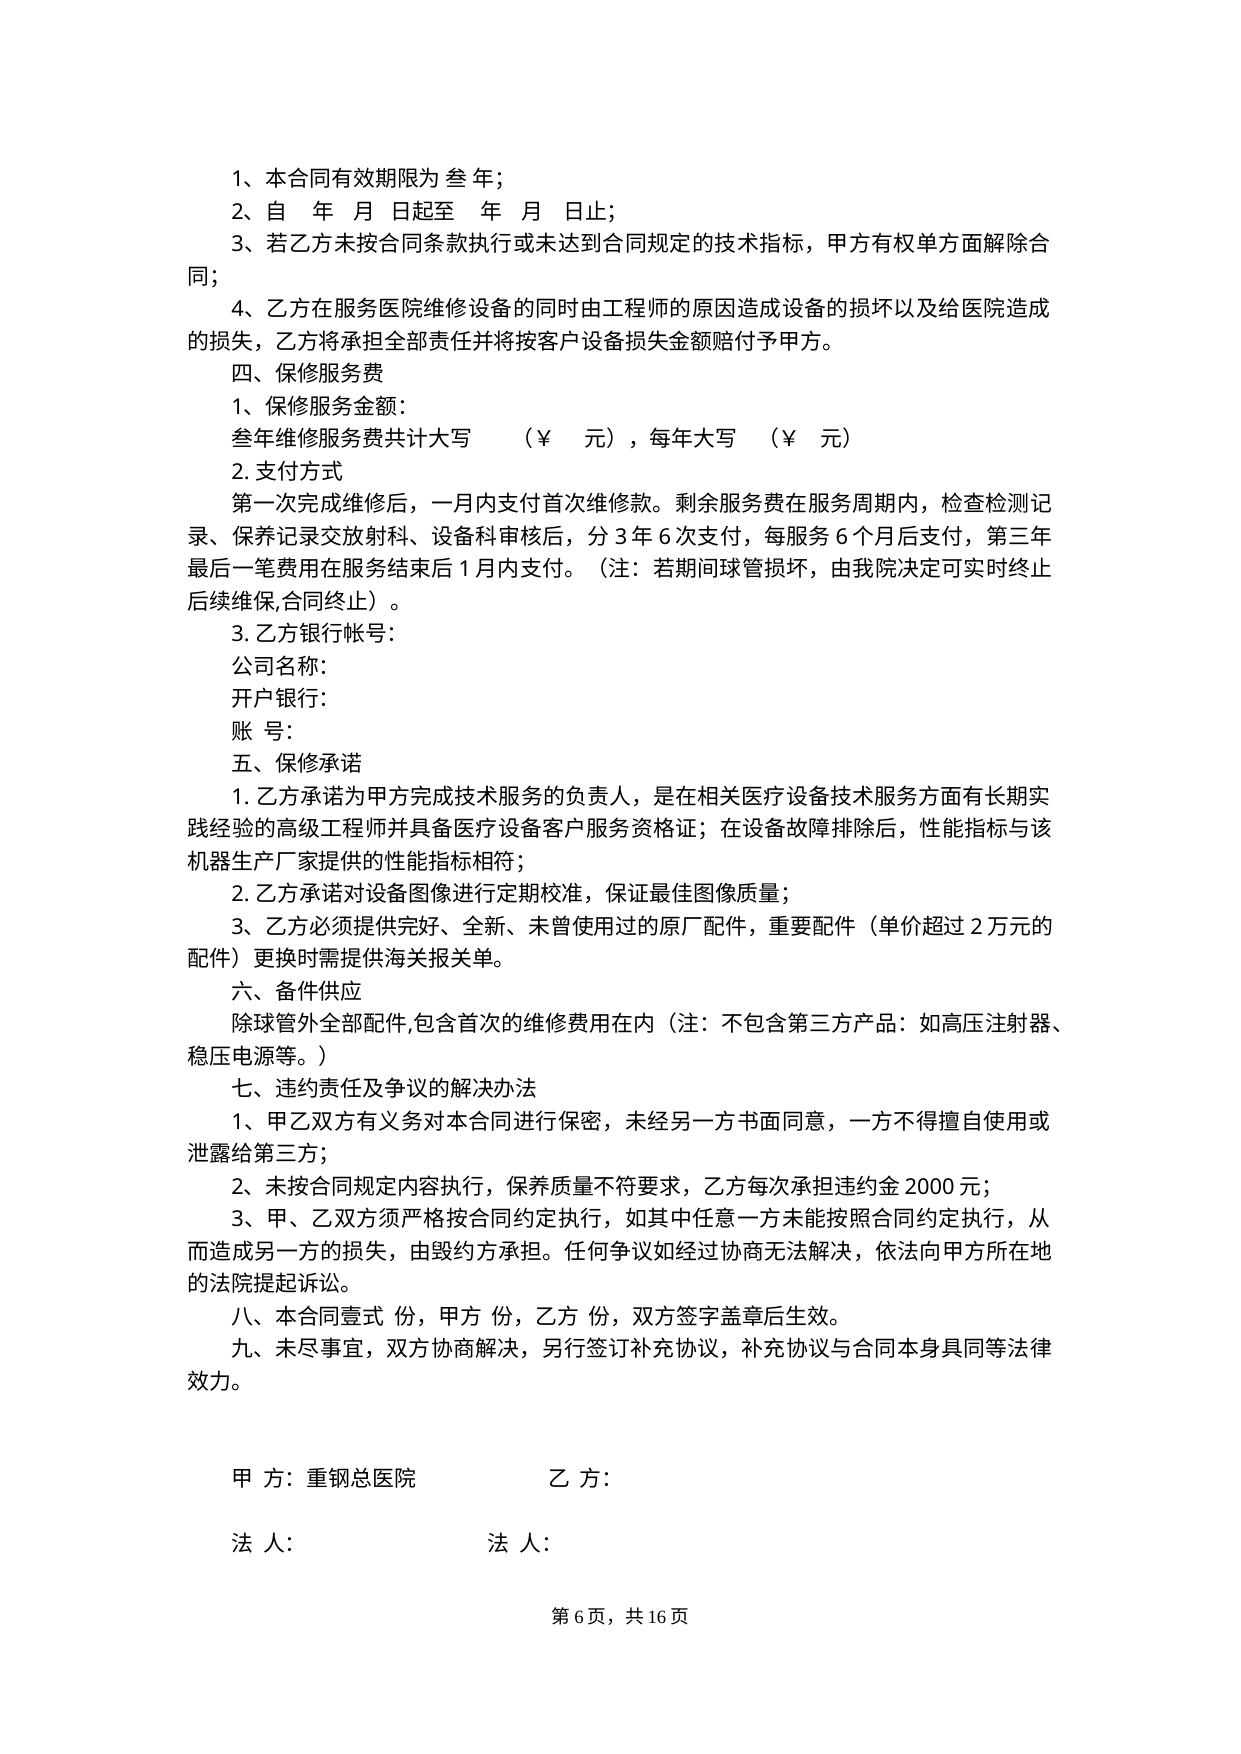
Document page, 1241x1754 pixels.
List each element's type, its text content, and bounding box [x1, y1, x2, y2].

text 1、保修服务金额： [187, 388, 1053, 421]
text 甲 方：重钢总医院 乙 方： [187, 1461, 1053, 1493]
text 七、违约责任及争议的解决办法 [187, 1071, 1053, 1103]
text 除球管外全部配件,包含首次的维修费用在内（注：不包含第三方产品：如高压注射器、稳压电源等。） [187, 1006, 1053, 1071]
text 四、保修服务费 [187, 356, 1053, 388]
text 1、本合同有效期限为 叁 年； [187, 161, 1053, 193]
text 九、未尽事宜，双方协商解决，另行签订补充协议，补充协议与合同本身具同等法律效力。 [187, 1331, 1053, 1396]
text 账 号： [187, 713, 1053, 746]
text 叁年维修服务费共计大写 （￥ 元），每年大写 （￥ 元） [187, 421, 1053, 453]
text 3、若乙方未按合同条款执行或未达到合同规定的技术指标，甲方有权单方面解除合同； [187, 226, 1053, 291]
text 五、保修承诺 [187, 746, 1053, 778]
text 开户银行： [187, 681, 1053, 713]
text 法 人： 法 人： [187, 1526, 1053, 1558]
text 1. 乙方承诺为甲方完成技术服务的负责人，是在相关医疗设备技术服务方面有长期实践经验的高级工程师并具备医疗设备客户服务资格证；在设备故障排除后，性能指标与该机器生产厂家提供的性能指标相符； [187, 778, 1053, 876]
text 公司名称： [187, 648, 1053, 681]
text 第一次完成维修后，一月内支付首次维修款。剩余服务费在服务周期内，检查检测记录、保养记录交放射科、设备科审核后，分3年6次支付，每服务6个月后支付，第三年最后一笔费用在服务结束后1月内支付。（注：若期间球管损坏，由我院决定可实时终止后续维保,合同终止）。 [187, 486, 1053, 616]
text 3. 乙方银行帐号： [187, 616, 1053, 648]
text 八、本合同壹式 份，甲方 份，乙方 份，双方签字盖章后生效。 [187, 1298, 1053, 1331]
text 2、未按合同规定内容执行，保养质量不符要求，乙方每次承担违约金2000元； [187, 1168, 1053, 1201]
text 3、甲、乙双方须严格按合同约定执行，如其中任意一方未能按照合同约定执行，从而造成另一方的损失，由毁约方承担。任何争议如经过协商无法解决，依法向甲方所在地的法院提起诉讼。 [187, 1201, 1053, 1298]
text 1、甲乙双方有义务对本合同进行保密，未经另一方书面同意，一方不得擅自使用或泄露给第三方； [187, 1103, 1053, 1168]
text 3、乙方必须提供完好、全新、未曾使用过的原厂配件，重要配件（单价超过2万元的配件）更换时需提供海关报关单。 [187, 908, 1053, 973]
text 2. 支付方式 [187, 453, 1053, 486]
text 2. 乙方承诺对设备图像进行定期校准，保证最佳图像质量； [187, 876, 1053, 908]
text 2、自 年 月 日起至 年 月 日止； [187, 193, 1053, 226]
text 六、备件供应 [187, 973, 1053, 1006]
text 4、乙方在服务医院维修设备的同时由工程师的原因造成设备的损坏以及给医院造成的损失，乙方将承担全部责任并将按客户设备损失金额赔付予甲方。 [187, 291, 1053, 356]
